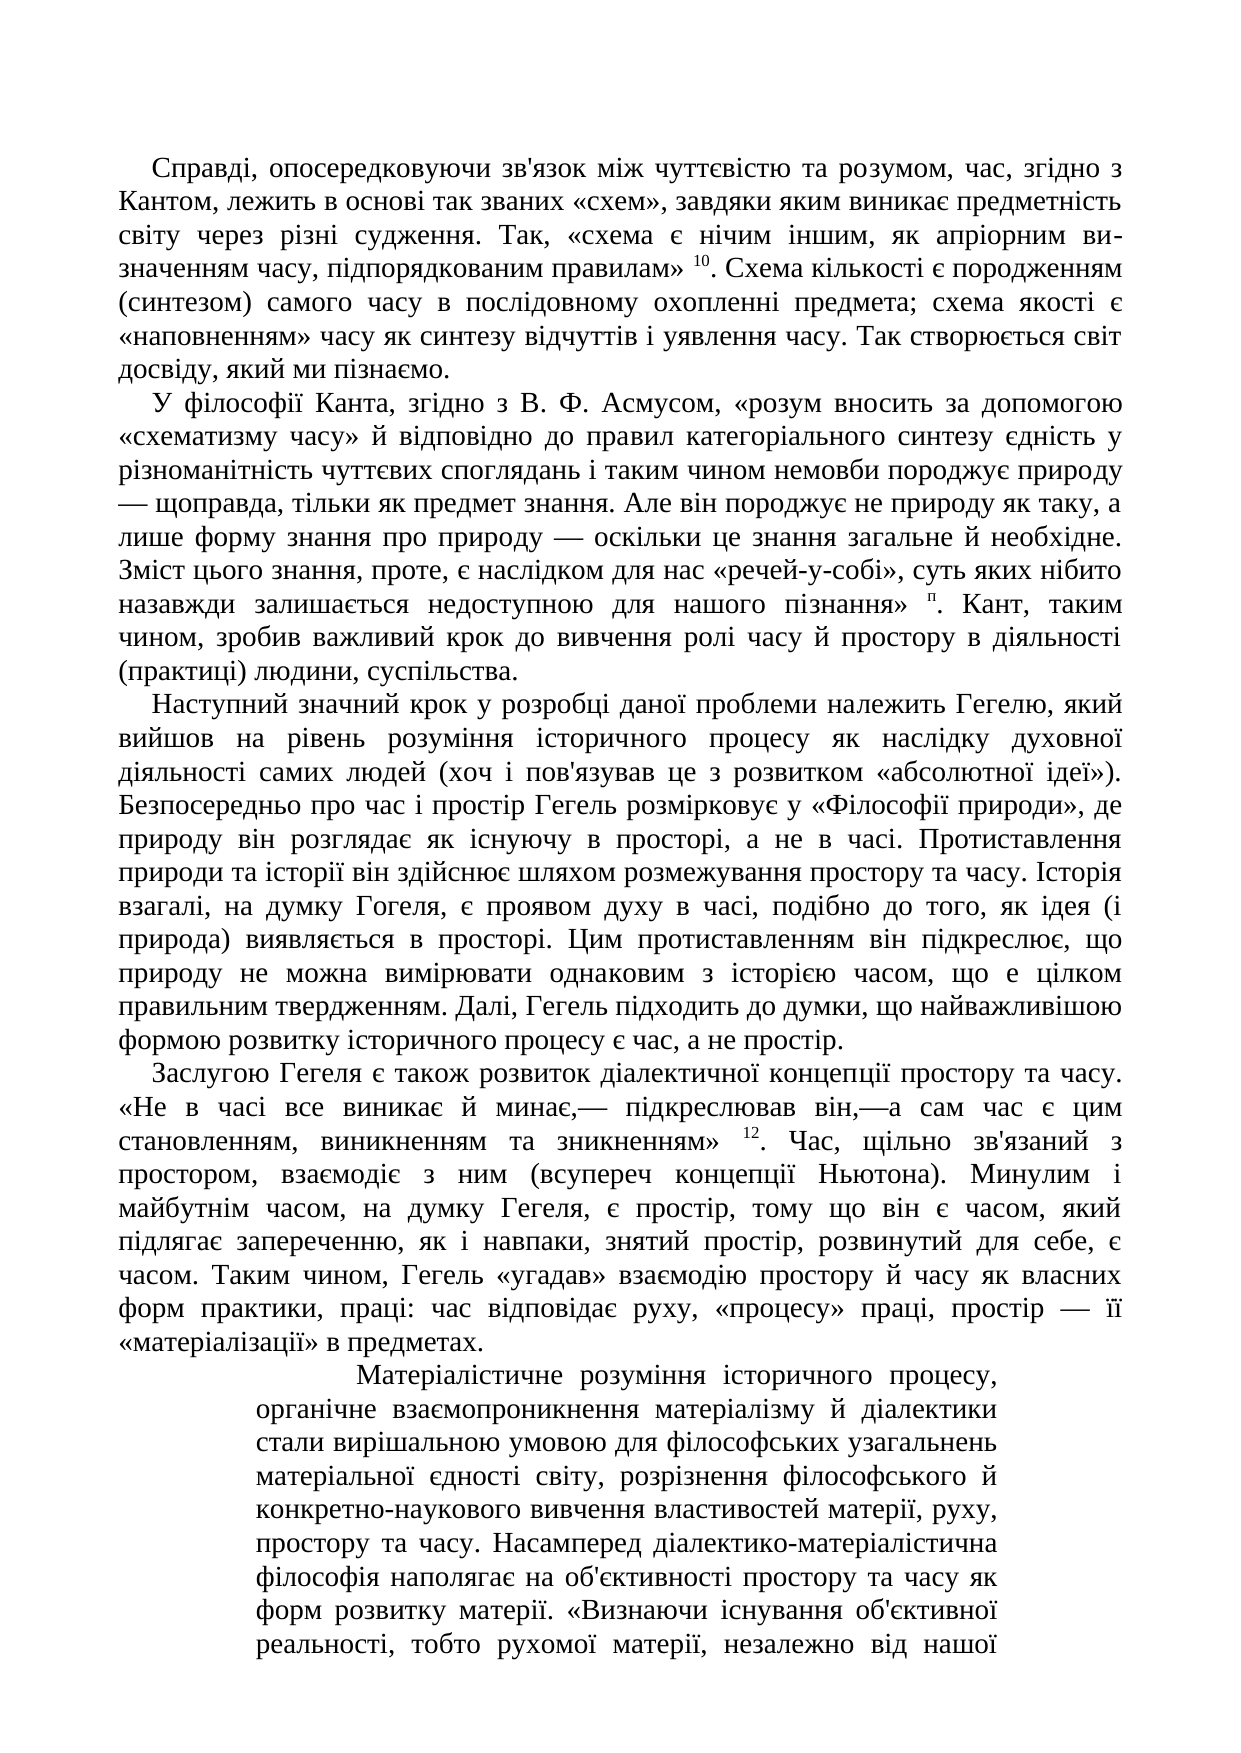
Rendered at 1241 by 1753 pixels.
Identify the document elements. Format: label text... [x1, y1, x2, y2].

text Заслугою Гегеля є також розвиток діалектичної концепції простору та часу. «Не в часі все виникає й минає,— підкреслював він,—а сам час є цим становленням, виникненням та зникненням» 12. Час, щільно зв'язаний з простором, взаємодіє з ним (всупереч концепції Ньютона). Минулим і майбутнім часом, на думку Гегеля, є простір, тому що він є часом, який підлягає запереченню, як і навпаки, знятий простір, розвинутий для себе, є часом. Таким чином, Гегель «угадав» взаємодію простору й часу як власних форм практики, праці: час відповідає руху, «процесу» праці, простір — її «матеріалізації» в предметах. [118, 1056, 1123, 1357]
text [256, 1357, 998, 1659]
text Справді, опосередковуючи зв'язок між чуттєвістю та розумом, час, згідно з Кантом, лежить в основі так званих «схем», завдяки яким виникає предметність світу через різні судження. Так, «схема є нічим іншим, як апріорним визначенням часу, підпорядкованим правилам» 10. Схема кількості є породженням (синтезом) самого часу в послідовному охопленні предмета; схема якості є «наповненням» часу як синтезу відчуттів і уявлення часу. Так створюється світ досвіду, який ми пізнаємо. [118, 150, 1123, 385]
text У філософії Канта, згідно з В. Ф. Асмусом, «розум вносить за допомогою «схематизму часу» й відповідно до правил категоріального синтезу єдність у різноманітність чуттєвих споглядань і таким чином немовби породжує природу — щоправда, тільки як предмет знання. Але він породжує не природу як таку, а лише форму знання про природу — оскільки це знання загальне й необхідне. Зміст цього знання, проте, є наслідком для нас «речей-у-собі», суть яких нібито назавжди залишається недоступною для нашого пізнання» п. Кант, таким чином, зробив важливий крок до вивчення ролі часу й простору в діяльності (практиці) людини, суспільства. [118, 385, 1123, 687]
text Наступний значний крок у розробці даної проблеми належить Гегелю, який вийшов на рівень розуміння історичного процесу як наслідку духовної діяльності самих людей (хоч і пов'язував це з розвитком «абсолютної ідеї»). Безпосередньо про час і простір Гегель розмірковує у «Філософії природи», де природу він розглядає як існуючу в просторі, а не в часі. Протиставлення природи та історії він здійснює шляхом розмежування простору та часу. Історія взагалі, на думку Гогеля, є проявом духу в часі, подібно до того, як ідея (і природа) виявляється в просторі. Цим протиставленням він підкреслює, що природу не можна вимірювати однаковим з історією часом, що е цілком правильним твердженням. Далі, Гегель підходить до думки, що найважливішою формою розвитку історичного процесу є час, а не простір. [118, 687, 1123, 1056]
